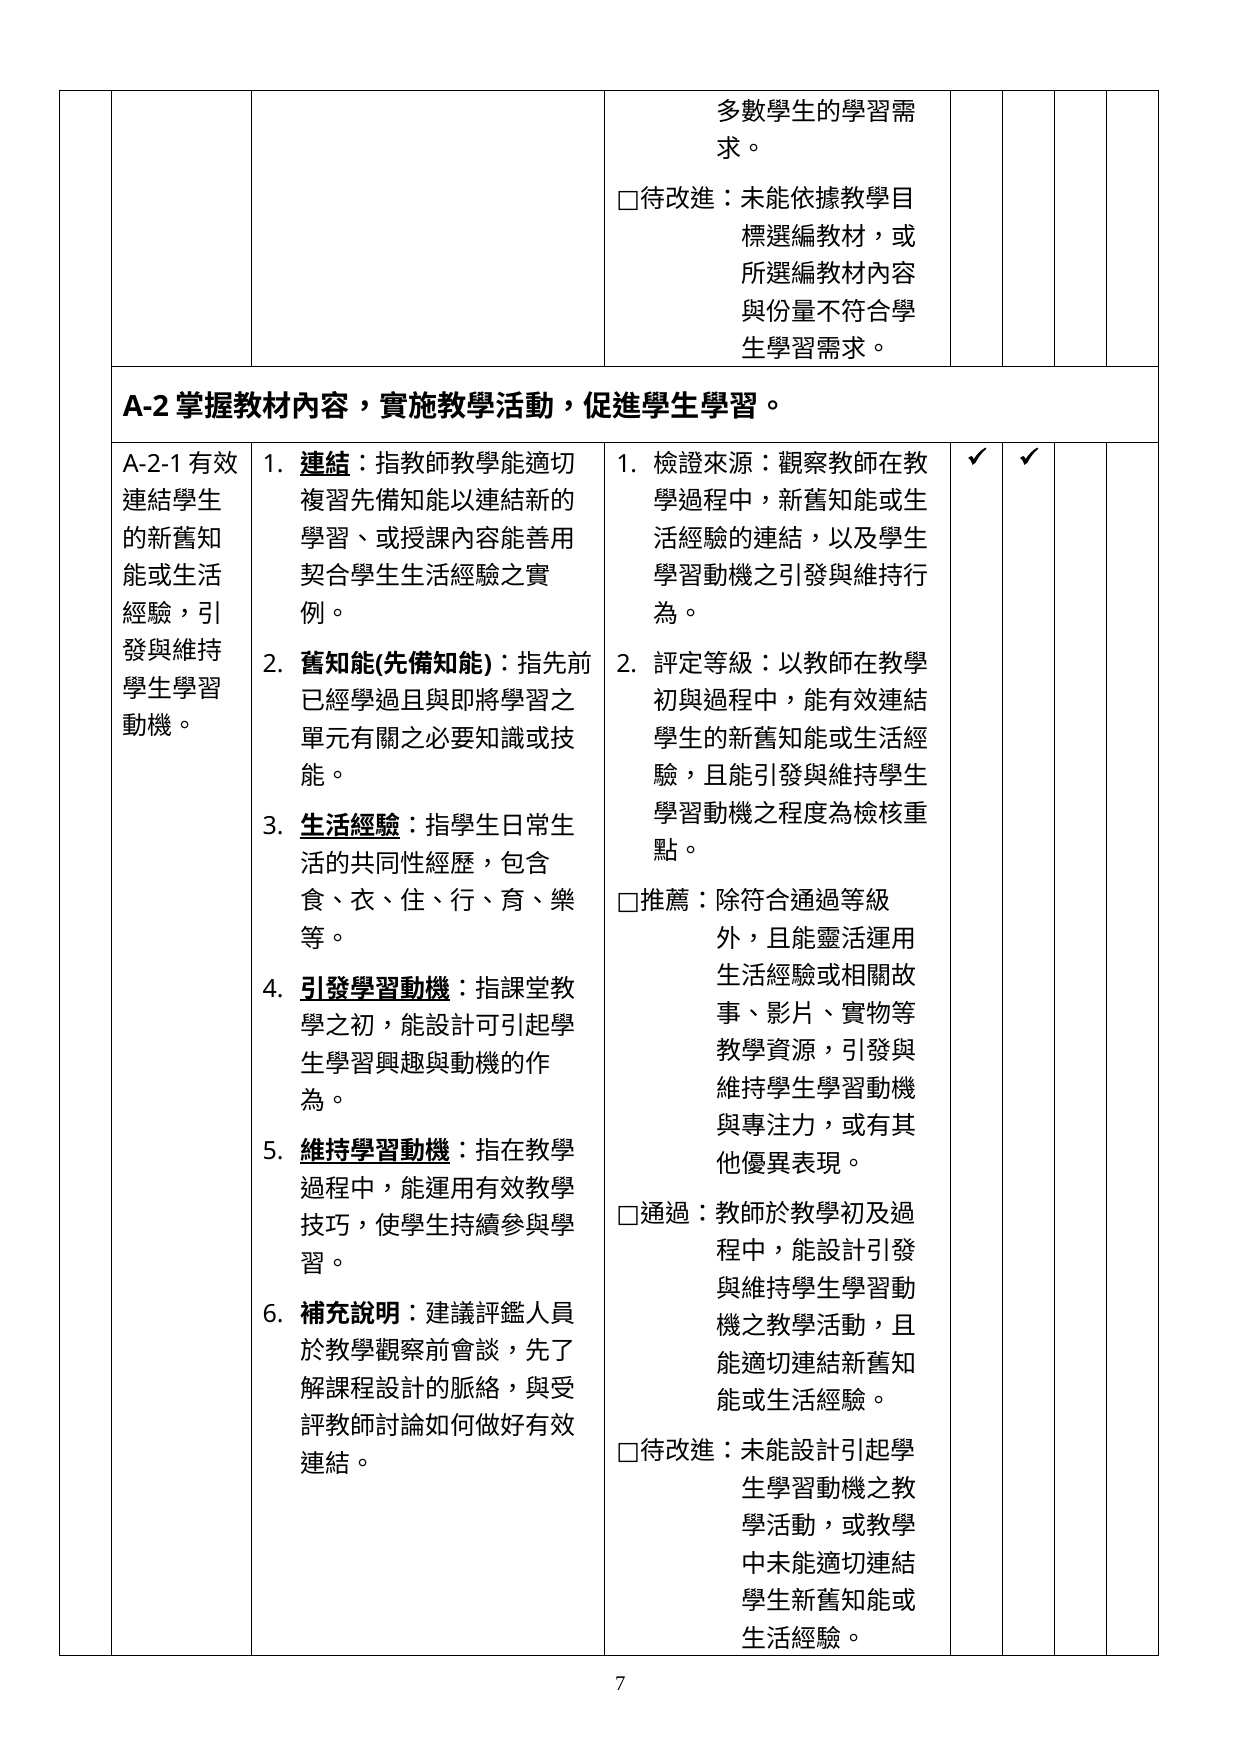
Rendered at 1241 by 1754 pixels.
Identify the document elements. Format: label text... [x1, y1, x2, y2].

table_cell 連結：指教師教學能適切複習先備知能以連結新的學習、或授課內容能善用契合學生生活經驗之實例。 舊知能(先備知能)：指先前已經學過且與即將學習之單元有關之必要知識或技能。 生活經驗：指學生日常生活的共同性經歷，包含食、衣、住、行、育、樂等。 引發學習動機：指課堂教學之初，能設計可引起學生學習興趣與動機的作為。 維持學習動機：指在教學過程中，能運用有效教學技巧，使學生持續參與學習。 補充說明：建議評鑑人員於教學觀察前會談，先了解課程設計的脈絡，與受評教師討論如何做好有效連結。 [252, 443, 604, 1655]
table_cell 檢證來源：觀察教師在教學過程中，新舊知能或生活經驗的連結，以及學生學習動機之引發與維持行為。 評定等級：以教師在教學初與過程中，能有效連結學生的新舊知能或生活經驗，且能引發與維持學生學習動機之程度為檢核重點。 □推薦：除符合通過等級外，且能靈活運用生活經驗或相關故事、影片、實物等教學資源，引發與維持學生學習動機與專注力，或有其他優異表現。 □通過：教師於教學初及過程中，能設計引發與維持學生學習動機之教學活動，且能適切連結新舊知能或生活經驗。 □待改進：未能設計引起學生學習動機之教學活動，或教學中未能適切連結學生新舊知能或生活經驗。 [605, 443, 950, 1655]
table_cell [112, 91, 251, 366]
table_cell [1107, 91, 1158, 366]
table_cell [252, 91, 604, 366]
table_cell [1055, 91, 1106, 366]
table_cell [951, 443, 1002, 1655]
table_cell [951, 91, 1002, 366]
table_cell [1055, 443, 1106, 1655]
table_cell [1003, 443, 1054, 1655]
table_cell A-2掌握教材內容，實施教學活動，促進學生學習。 [112, 367, 1158, 442]
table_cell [605, 91, 950, 366]
table_cell [1107, 443, 1158, 1655]
table_cell A-2-1有效連結學生的新舊知能或生活經驗，引發與維持學生學習動機。 [112, 443, 251, 1655]
table_cell [1003, 91, 1054, 366]
